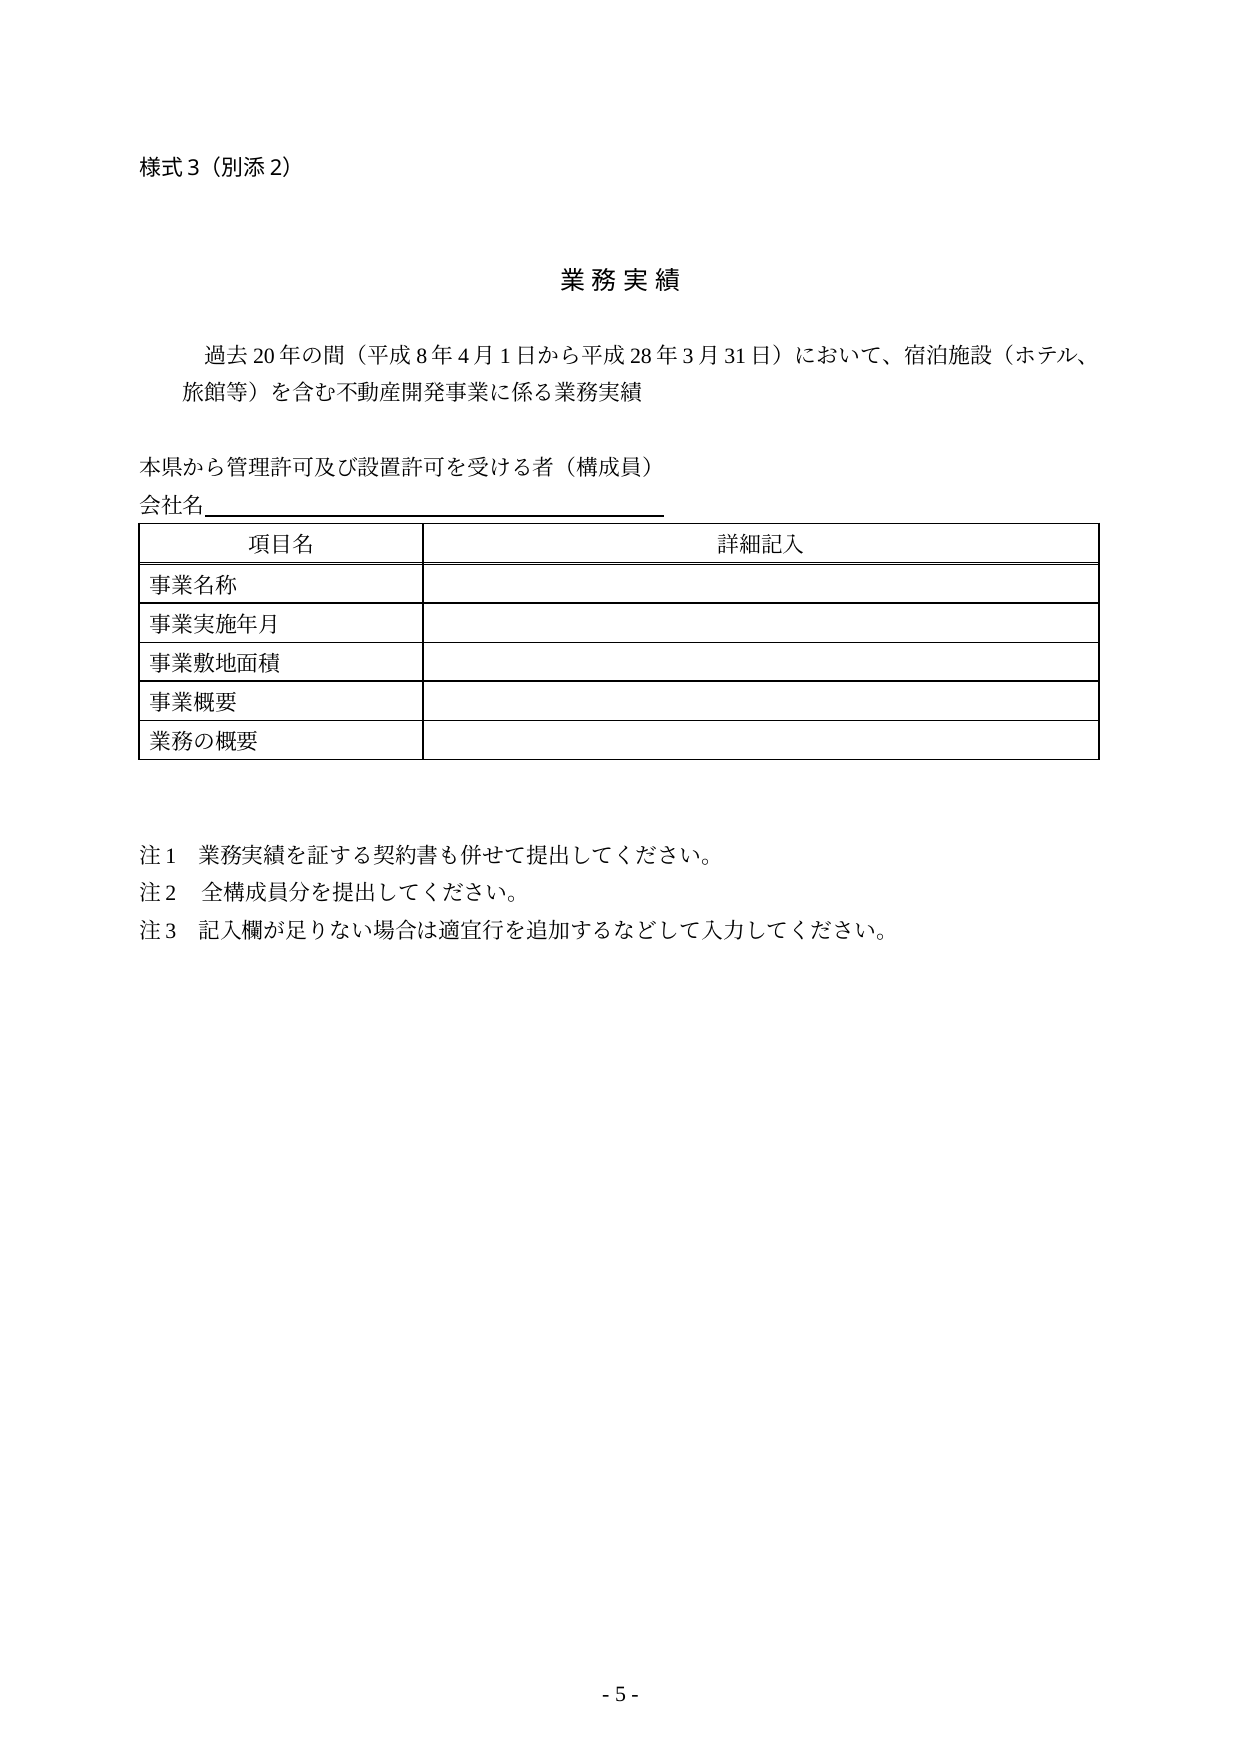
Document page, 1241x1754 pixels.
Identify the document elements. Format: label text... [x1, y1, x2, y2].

text 本県から管理許可及び設置許可を受ける者（構成員） [139, 448, 1101, 485]
table_cell 事業敷地面積 [140, 643, 422, 680]
text 業務実績 [139, 260, 1101, 298]
text 注3 記入欄が足りない場合は適宜行を追加するなどして入力してください。 [139, 910, 1101, 948]
text 注2 全構成員分を提出してください。 [139, 873, 1101, 910]
table_cell [424, 643, 1098, 680]
text 過去20年の間（平成8年4月1日から平成28年3月31日）において、宿泊施設（ホテル、旅館等）を含む不動産開発事業に係る業務実績 [183, 335, 1101, 410]
table_cell 事業概要 [140, 682, 422, 719]
table_cell 業務の概要 [140, 721, 422, 758]
table_cell [424, 604, 1098, 641]
table_cell 事業実施年月 [140, 604, 422, 641]
table_cell [424, 721, 1098, 758]
text 様式3（別添2） [139, 148, 1101, 185]
text 注1 業務実績を証する契約書も併せて提出してください。 [139, 835, 1101, 873]
table_cell [424, 682, 1098, 719]
table_header 項目名 [140, 524, 422, 562]
table_header 詳細記入 [424, 524, 1098, 562]
table_cell 事業名称 [140, 565, 422, 602]
text 会社名 [139, 485, 1101, 523]
table_cell [424, 565, 1098, 602]
